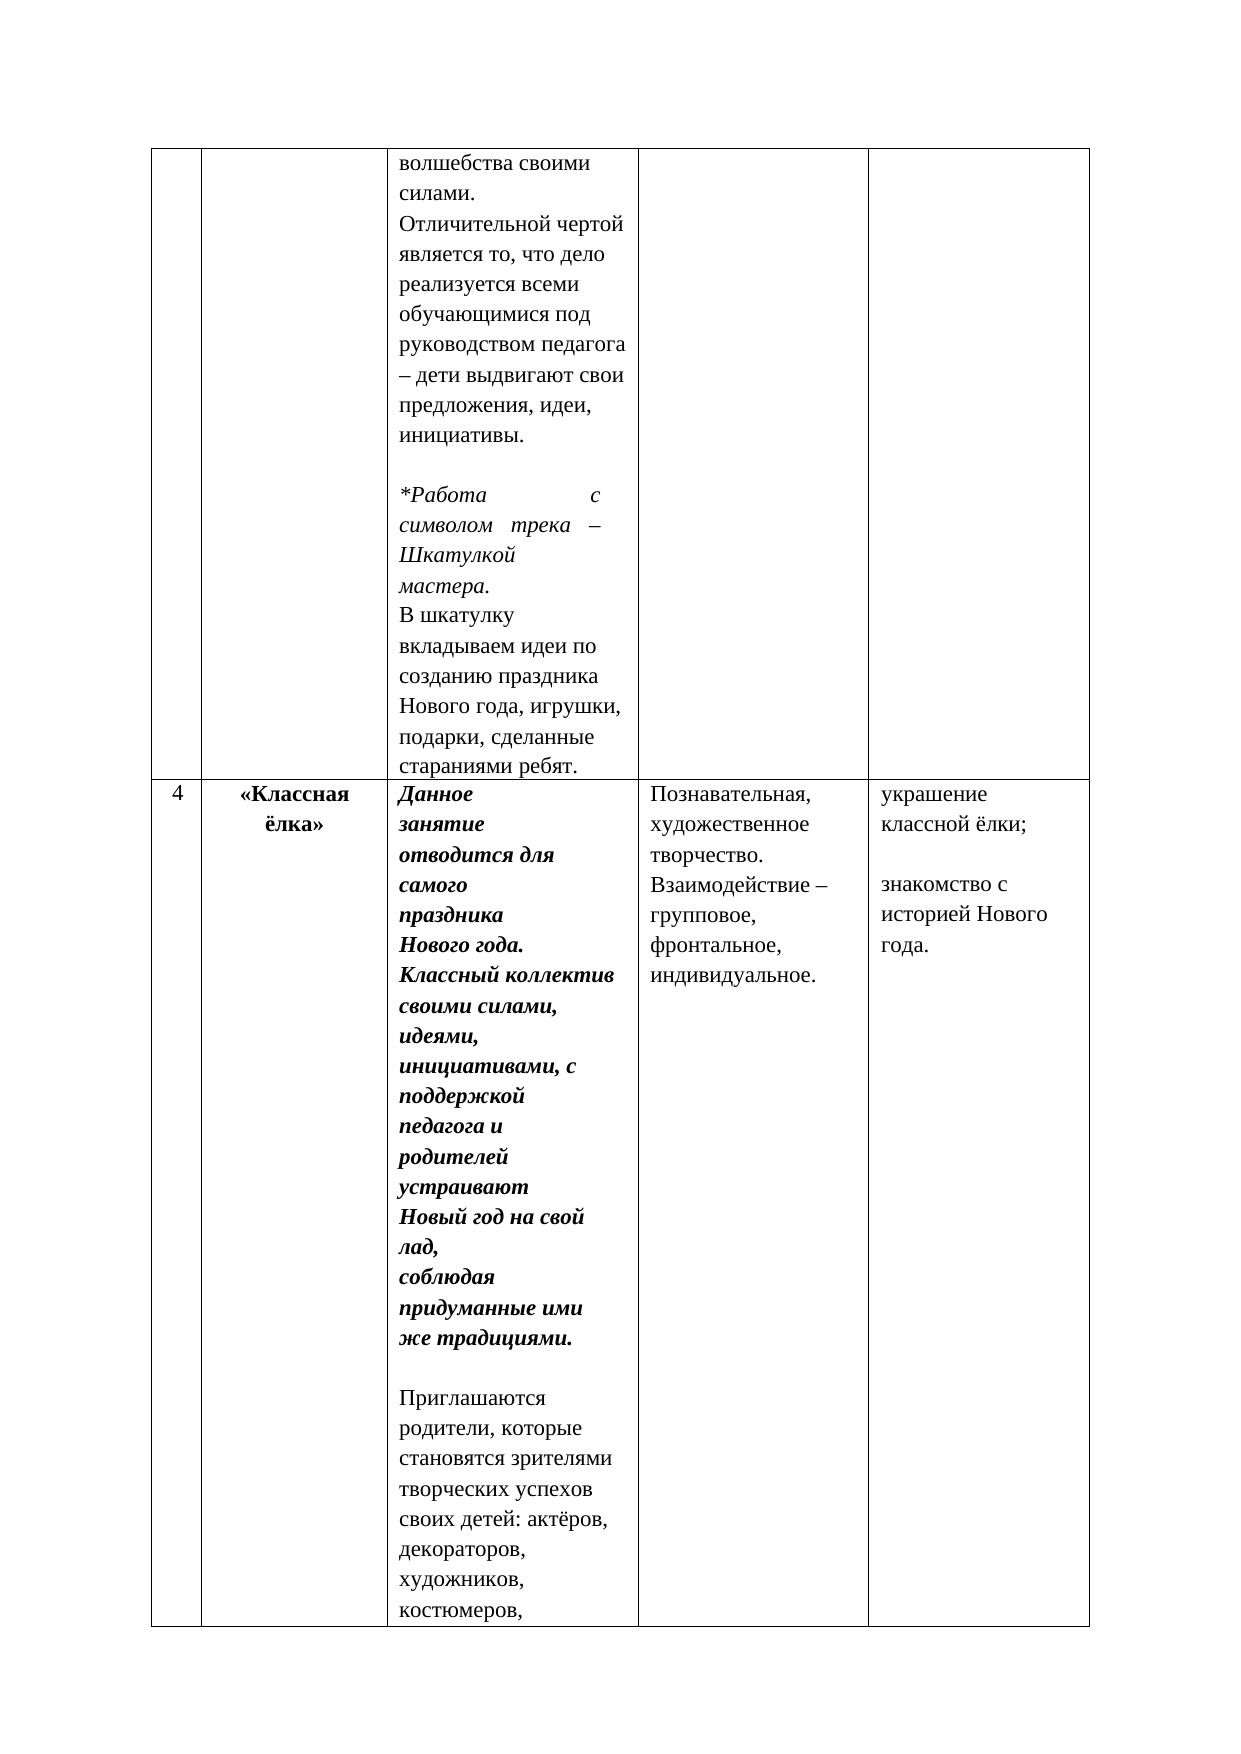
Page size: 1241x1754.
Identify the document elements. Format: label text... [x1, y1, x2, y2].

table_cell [869, 780, 1089, 1626]
table_header [202, 149, 387, 779]
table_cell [388, 780, 638, 1626]
table_cell «Классная ёлка» [202, 780, 387, 1626]
table_header волшебства своими силами. Отличительной чертой является то, что дело реализуется всеми обучающимися под руководством педагога – дети выдвигают свои предложения, идеи, инициативы. *Работа с символом трека – Шкатулкой мастера. В шкатулку вкладываем идеи по созданию праздника Нового года, игрушки, подарки, сделанные стараниями ребят. [388, 149, 638, 779]
table_header [152, 149, 201, 779]
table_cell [639, 780, 868, 1626]
table_header [639, 149, 868, 779]
table_cell 4 [152, 780, 201, 1626]
table_header [869, 149, 1089, 779]
